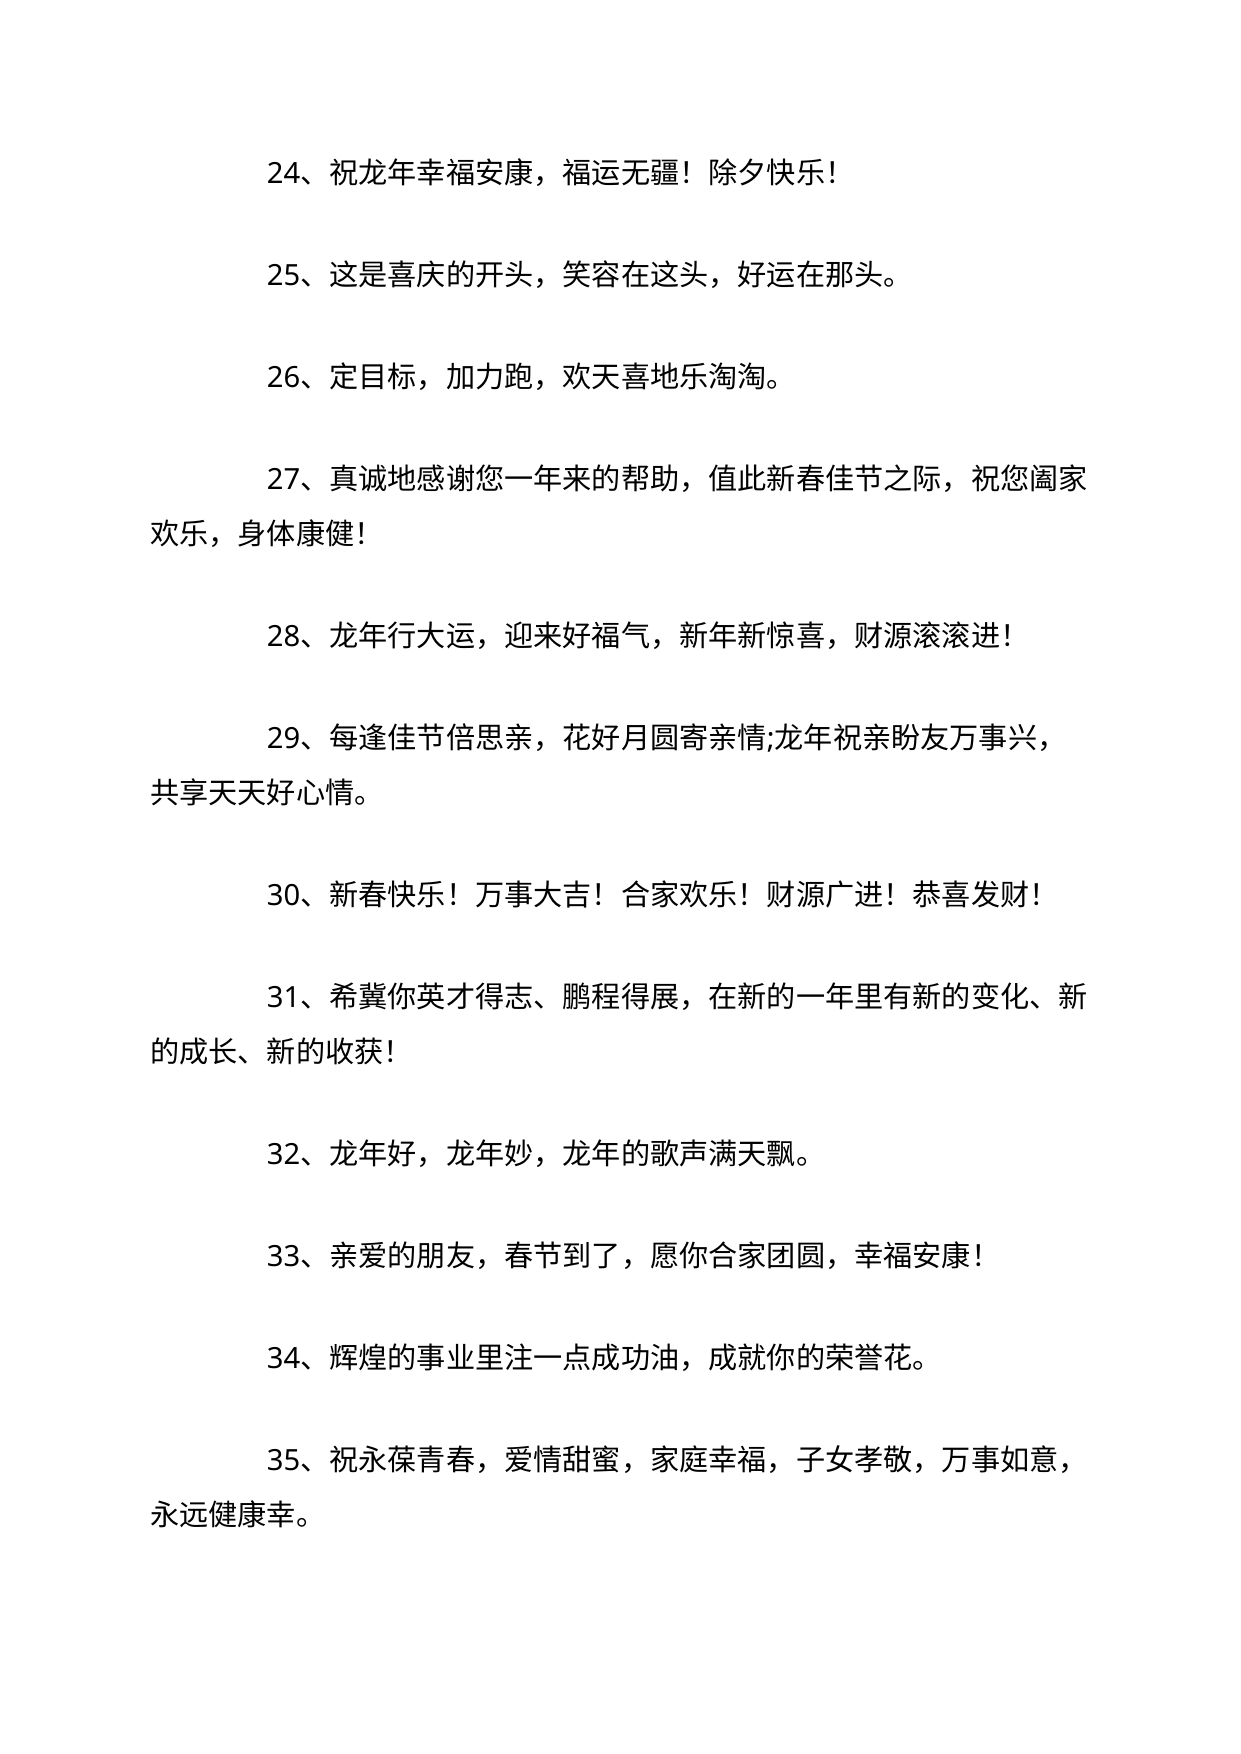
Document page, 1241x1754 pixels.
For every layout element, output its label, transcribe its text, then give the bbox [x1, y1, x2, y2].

text 28、龙年行大运，迎来好福气，新年新惊喜，财源滚滚进！ [150, 613, 1090, 655]
text 35、祝永葆青春，爱情甜蜜，家庭幸福，子女孝敬，万事如意，永远健康幸。 [150, 1436, 1090, 1533]
text 27、真诚地感谢您一年来的帮助，值此新春佳节之际，祝您阖家欢乐，身体康健！ [150, 456, 1090, 553]
text 30、新春快乐！万事大吉！合家欢乐！财源广进！恭喜发财！ [150, 871, 1090, 914]
text 26、定目标，加力跑，欢天喜地乐淘淘。 [150, 354, 1090, 396]
text 32、龙年好，龙年妙，龙年的歌声满天飘。 [150, 1130, 1090, 1173]
text 29、每逢佳节倍思亲，花好月圆寄亲情;龙年祝亲盼友万事兴，共享天天好心情。 [150, 715, 1090, 812]
text 34、辉煌的事业里注一点成功油，成就你的荣誉花。 [150, 1334, 1090, 1377]
text 31、希冀你英才得志、鹏程得展，在新的一年里有新的变化、新的成长、新的收获！ [150, 973, 1090, 1071]
text 25、这是喜庆的开头，笑容在这头，好运在那头。 [150, 252, 1090, 294]
text 33、亲爱的朋友，春节到了，愿你合家团圆，幸福安康！ [150, 1232, 1090, 1274]
text 24、祝龙年幸福安康，福运无疆！除夕快乐！ [150, 150, 1090, 192]
